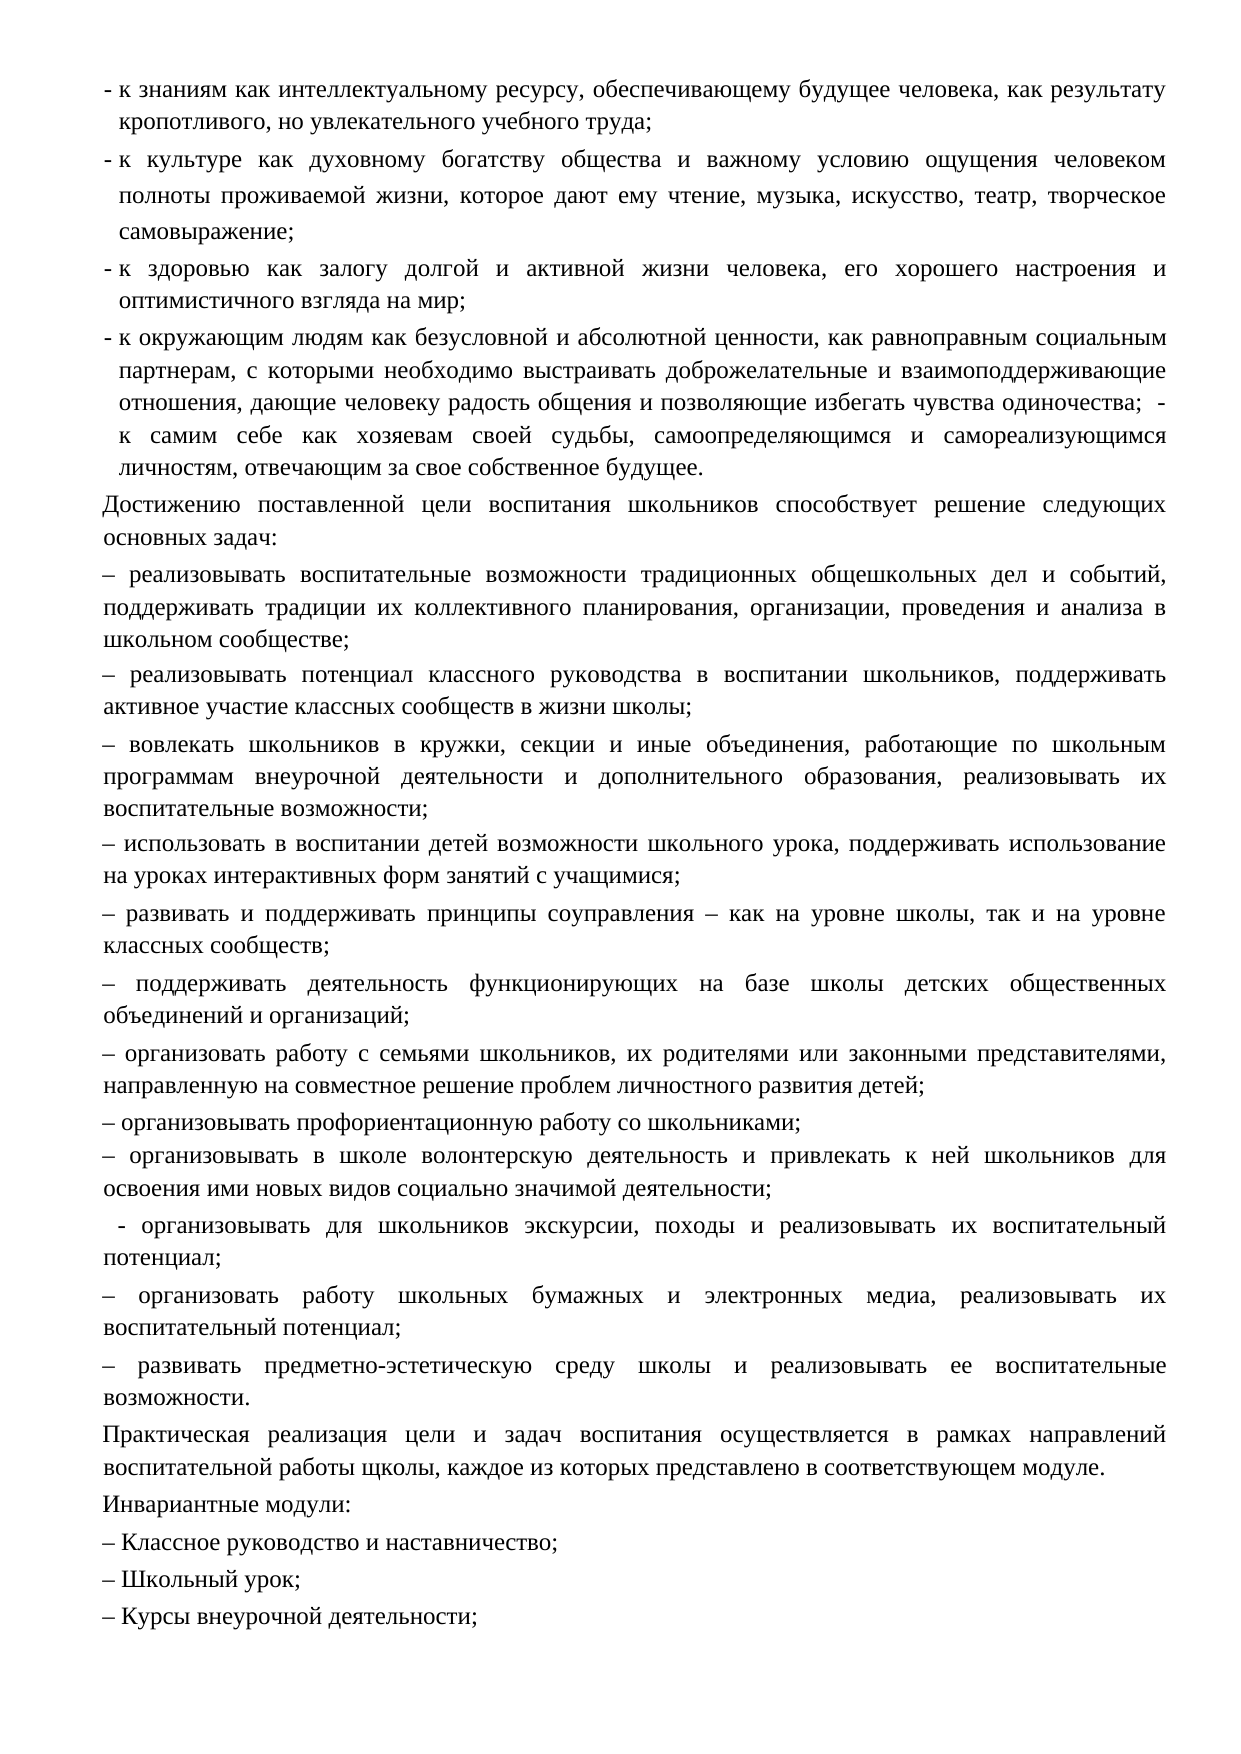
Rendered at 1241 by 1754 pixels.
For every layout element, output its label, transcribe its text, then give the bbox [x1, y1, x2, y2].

list к знаниям как интеллектуальному ресурсу, обеспечивающему будущее человека, как результату кропотливого, но увлекательного учебного труда; [103, 74, 1167, 135]
text ‒ реализовывать воспитательные возможности традиционных общешкольных дел и событий, поддерживать традиции их коллективного планирования, организации, проведения и анализа в школьном сообществе; [102, 559, 1167, 653]
text ‒ Классное руководство и наставничество; [102, 1527, 1167, 1555]
text ‒ Школьный урок; [102, 1564, 1167, 1593]
text ‒ развивать и поддерживать принципы соуправления – как на уровне школы, так и на уровне классных сообществ; [102, 898, 1167, 959]
text Достижению поставленной цели воспитания школьников способствует решение следующих основных задач: [102, 489, 1167, 551]
text ‒ организовать работу с семьями школьников, их родителями или законными представителями, направленную на совместное решение проблем личностного развития детей; [102, 1038, 1167, 1099]
text Инвариантные модули: [102, 1489, 1167, 1518]
text ‒ использовать в воспитании детей возможности школьного урока, поддерживать использование на уроках интерактивных форм занятий с учащимися; [102, 828, 1167, 889]
text ‒ организовать работу школьных бумажных и электронных медиа, реализовывать их воспитательный потенциал; [102, 1280, 1167, 1341]
list к здоровью как залогу долгой и активной жизни человека, его хорошего настроения и оптимистичного взгляда на мир; [103, 253, 1167, 314]
list к окружающим людям как безусловной и абсолютной ценности, как равноправным социальным партнерам, с которыми необходимо выстраивать доброжелательные и взаимоподдерживающие отношения, дающие человеку радость общения и позволяющие избегать чувства одиночества; - к самим себе как хозяевам своей судьбы, самоопределяющимся и самореализующимся личностям, отвечающим за свое собственное будущее. [103, 322, 1167, 481]
text ‒ поддерживать деятельность функционирующих на базе школы детских общественных объединений и организаций; [102, 968, 1167, 1029]
text ‒ организовывать в школе волонтерскую деятельность и привлекать к ней школьников для освоения ими новых видов социально значимой деятельности; [102, 1140, 1167, 1201]
text ‒ развивать предметно-эстетическую среду школы и реализовывать ее воспитательные возможности. [102, 1350, 1167, 1411]
text Практическая реализация цели и задач воспитания осуществляется в рамках направлений воспитательной работы щколы, каждое из которых представлено в соответствующем модуле. [102, 1419, 1167, 1481]
text - организовывать для школьников экскурсии, походы и реализовывать их воспитательный потенциал; [102, 1210, 1167, 1271]
list к культуре как духовному богатству общества и важному условию ощущения человеком полноты проживаемой жизни, которое дают ему чтение, музыка, искусство, театр, творческое самовыражение; [103, 144, 1167, 245]
text ‒ вовлекать школьников в кружки, секции и иные объединения, работающие по школьным программам внеурочной деятельности и дополнительного образования, реализовывать их воспитательные возможности; [102, 729, 1167, 822]
text ‒ Курсы внеурочной деятельности; [102, 1601, 1167, 1630]
text ‒ реализовывать потенциал классного руководства в воспитании школьников, поддерживать активное участие классных сообществ в жизни школы; [102, 659, 1167, 720]
text ‒ организовывать профориентационную работу со школьниками; [102, 1107, 1167, 1136]
